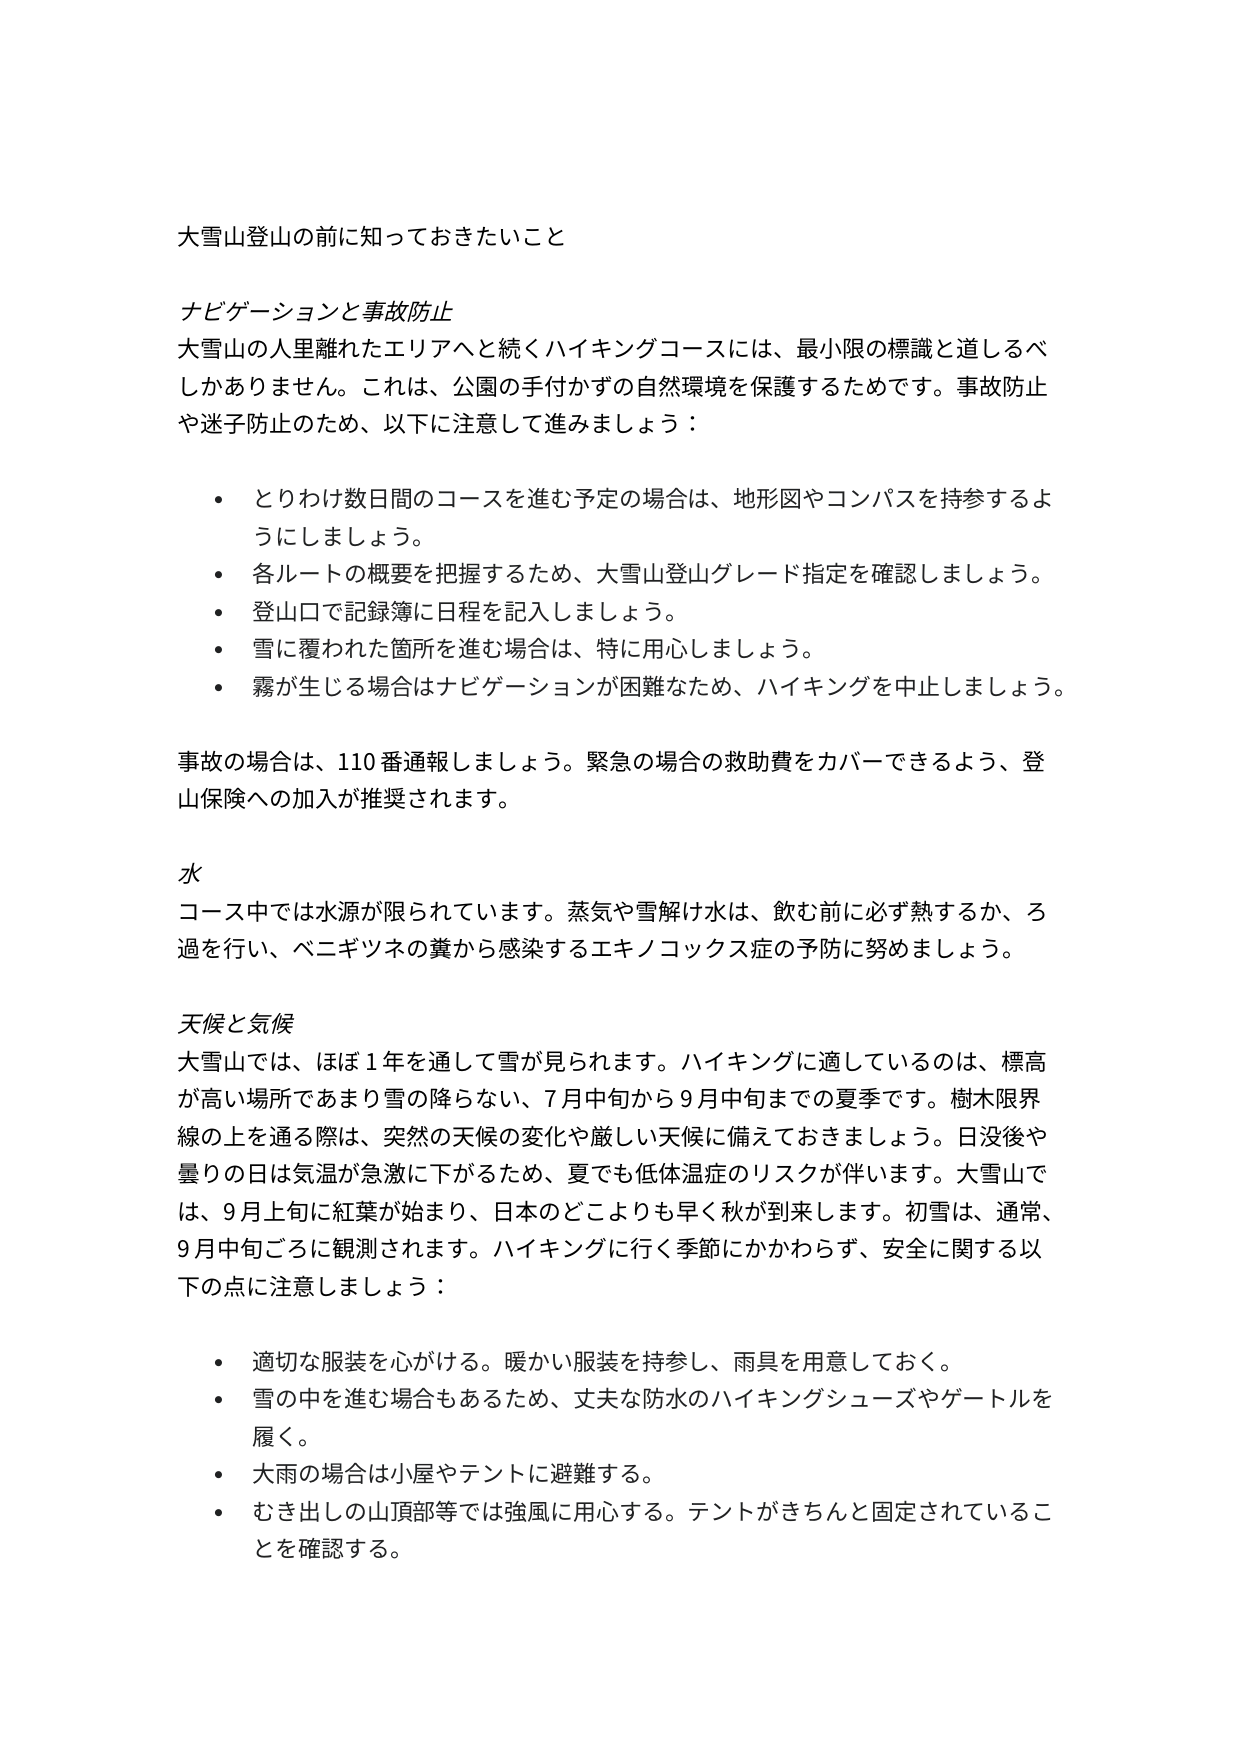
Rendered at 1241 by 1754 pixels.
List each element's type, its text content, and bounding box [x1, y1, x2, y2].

text 天候と気候 [177, 1004, 1063, 1042]
text コース中では水源が限られています。蒸気や雪解け水は、飲む前に必ず熱するか、ろ過を行い、ベニギツネの糞から感染するエキノコックス症の予防に努めましょう。 [177, 892, 1063, 967]
list 霧が生じる場合はナビゲーションが困難なため、ハイキングを中止しましょう。 [215, 667, 1063, 704]
text 水 [177, 854, 1063, 892]
list 雪の中を進む場合もあるため、丈夫な防水のハイキングシューズやゲートルを履く。 [215, 1379, 1063, 1454]
text 事故の場合は、110番通報しましょう。緊急の場合の救助費をカバーできるよう、登山保険への加入が推奨されます。 [177, 742, 1063, 817]
list むき出しの山頂部等では強風に用心する。テントがきちんと固定されていることを確認する。 [215, 1492, 1063, 1567]
text 大雪山の人里離れたエリアへと続くハイキングコースには、最小限の標識と道しるべしかありません。これは、公園の手付かずの自然環境を保護するためです。事故防止や迷子防止のため、以下に注意して進みましょう： [177, 329, 1063, 442]
list 登山口で記録簿に日程を記入しましょう。 [215, 592, 1063, 629]
text 大雪山登山の前に知っておきたいこと [177, 217, 1063, 254]
list 大雨の場合は小屋やテントに避難する。 [215, 1454, 1063, 1492]
list とりわけ数日間のコースを進む予定の場合は、地形図やコンパスを持参するようにしましょう。 [215, 479, 1063, 554]
list 適切な服装を心がける。暖かい服装を持参し、雨具を用意しておく。 [215, 1342, 1063, 1379]
list 雪に覆われた箇所を進む場合は、特に用心しましょう。 [215, 629, 1063, 667]
list 各ルートの概要を把握するため、大雪山登山グレード指定を確認しましょう。 [215, 554, 1063, 592]
text 大雪山では、ほぼ1年を通して雪が見られます。ハイキングに適しているのは、標高が高い場所であまり雪の降らない、7月中旬から9月中旬までの夏季です。樹木限界線の上を通る際は、突然の天候の変化や厳しい天候に備えておきましょう。日没後や曇りの日は気温が急激に下がるため、夏でも低体温症のリスクが伴います。大雪山では、9月上旬に紅葉が始まり、日本のどこよりも早く秋が到来します。初雪は、通常、9月中旬ごろに観測されます。ハイキングに行く季節にかかわらず、安全に関する以下の点に注意しましょう： [177, 1042, 1063, 1304]
text ナビゲーションと事故防止 [177, 292, 1063, 329]
